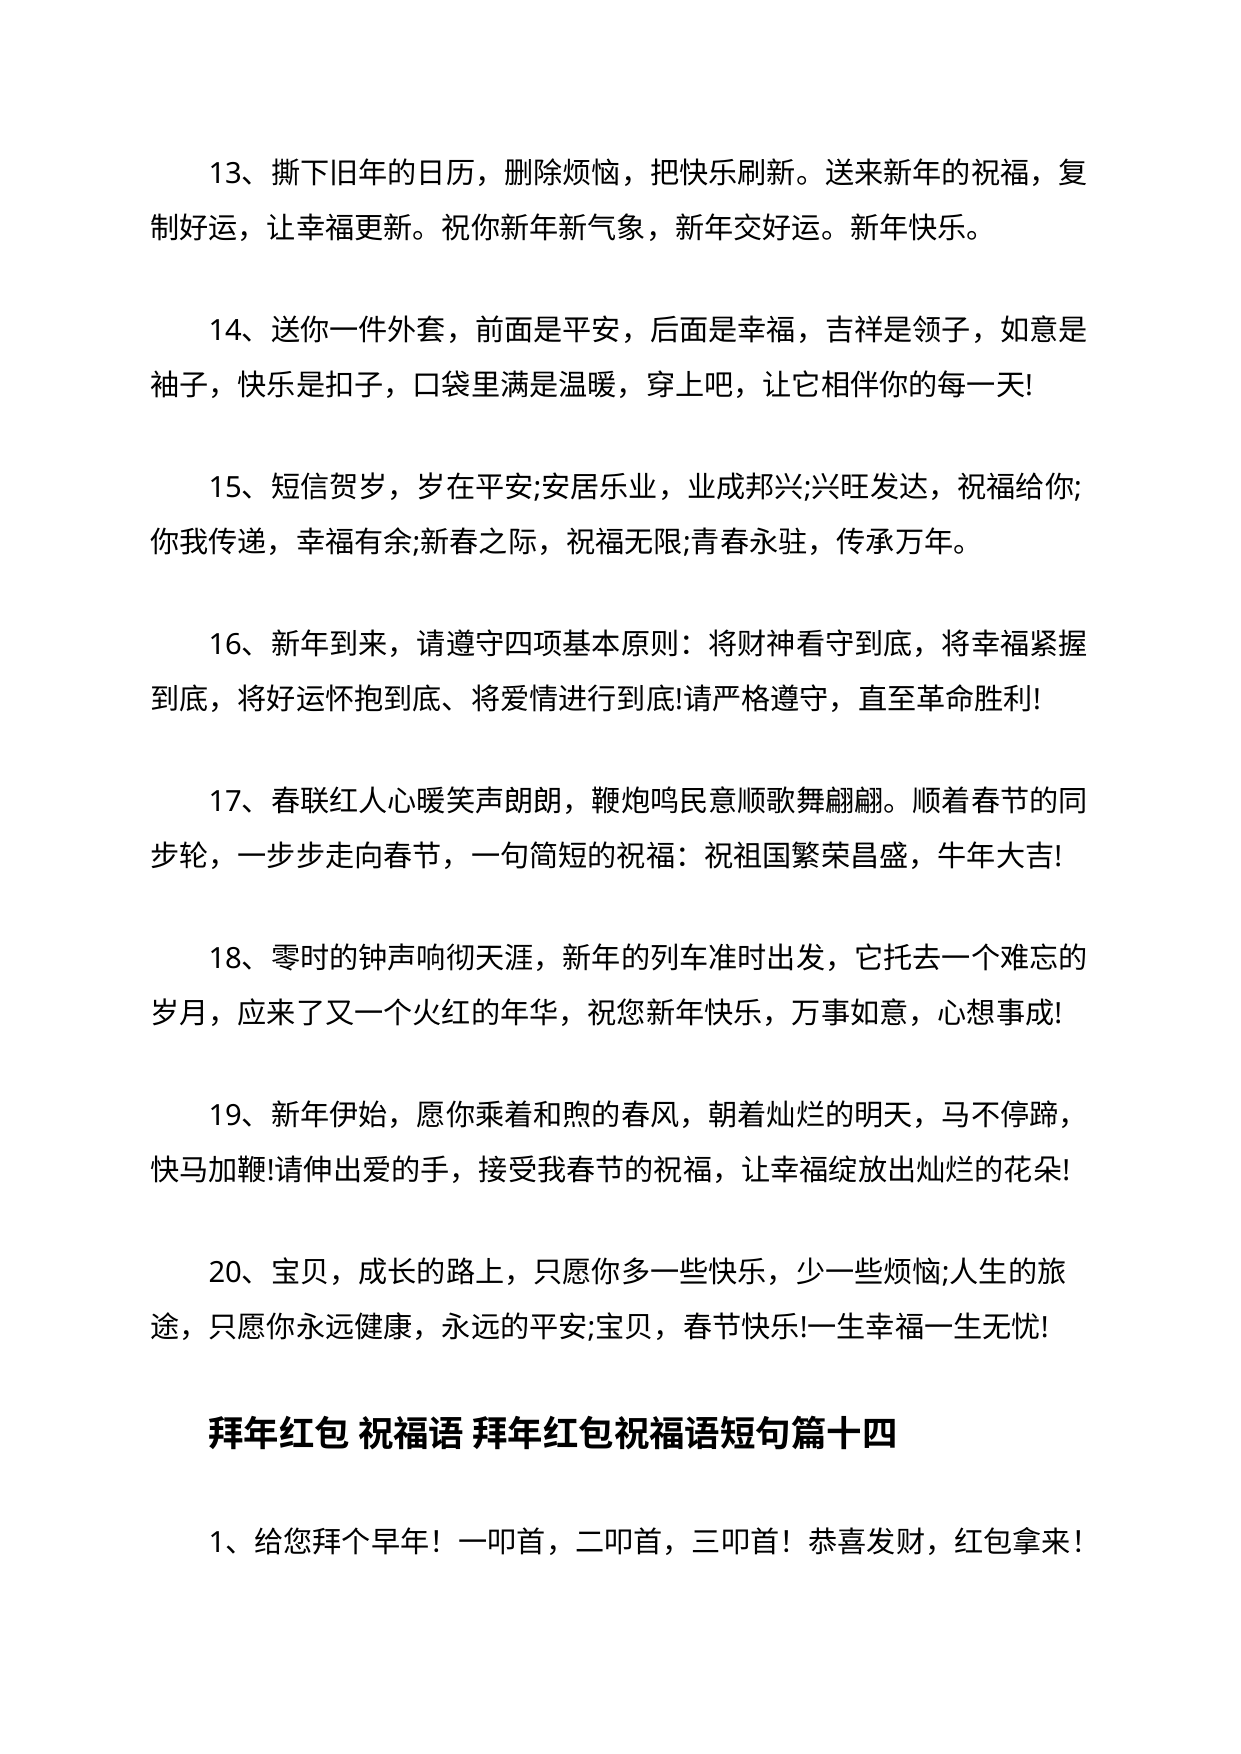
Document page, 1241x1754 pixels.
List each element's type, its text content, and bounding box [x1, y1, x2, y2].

text 18、零时的钟声响彻天涯，新年的列车准时出发，它托去一个难忘的岁月，应来了又一个火红的年华，祝您新年快乐，万事如意，心想事成! [150, 935, 1090, 1032]
text 17、春联红人心暖笑声朗朗，鞭炮鸣民意顺歌舞翩翩。顺着春节的同步轮，一步步走向春节，一句简短的祝福：祝祖国繁荣昌盛，牛年大吉! [150, 778, 1090, 875]
text 14、送你一件外套，前面是平安，后面是幸福，吉祥是领子，如意是袖子，快乐是扣子，口袋里满是温暖，穿上吧，让它相伴你的每一天! [150, 307, 1090, 404]
text 16、新年到来，请遵守四项基本原则：将财神看守到底，将幸福紧握到底，将好运怀抱到底、将爱情进行到底!请严格遵守，直至革命胜利! [150, 621, 1090, 718]
text 19、新年伊始，愿你乘着和煦的春风，朝着灿烂的明天，马不停蹄，快马加鞭!请伸出爱的手，接受我春节的祝福，让幸福绽放出灿烂的花朵! [150, 1092, 1090, 1189]
text 20、宝贝，成长的路上，只愿你多一些快乐，少一些烦恼;人生的旅途，只愿你永远健康，永远的平安;宝贝，春节快乐!一生幸福一生无忧! [150, 1249, 1090, 1346]
text 13、撕下旧年的日历，删除烦恼，把快乐刷新。送来新年的祝福，复制好运，让幸福更新。祝你新年新气象，新年交好运。新年快乐。 [150, 150, 1090, 247]
text 15、短信贺岁，岁在平安;安居乐业，业成邦兴;兴旺发达，祝福给你;你我传递，幸福有余;新春之际，祝福无限;青春永驻，传承万年。 [150, 464, 1090, 561]
text 1、给您拜个早年！一叩首，二叩首，三叩首！恭喜发财，红包拿来！ [150, 1519, 1090, 1561]
text 拜年红包 祝福语 拜年红包祝福语短句篇十四 [150, 1406, 1090, 1457]
